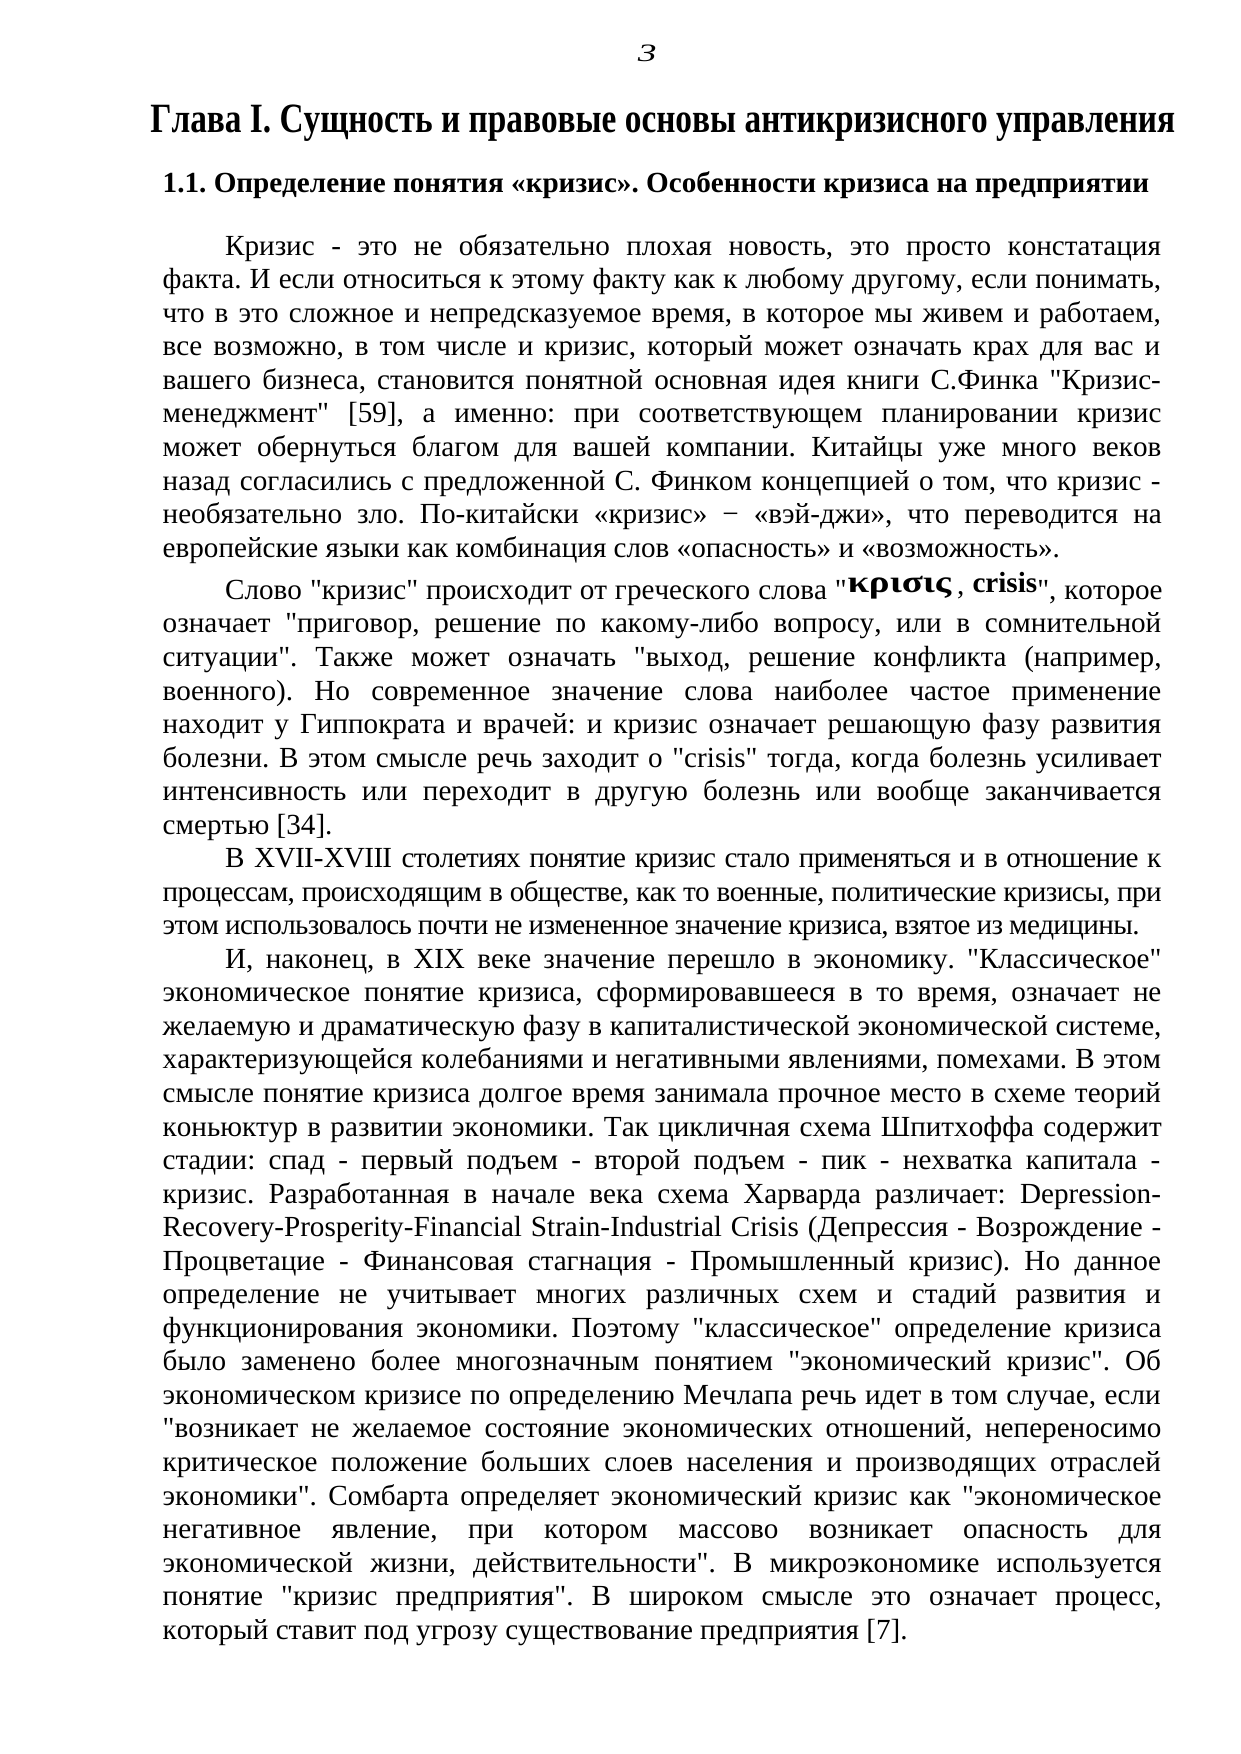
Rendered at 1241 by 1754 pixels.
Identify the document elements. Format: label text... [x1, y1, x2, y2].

text 1.1. Определение понятия «кризис». Особенности кризиса на предприятии [162, 166, 1162, 199]
text Кризис - это не обязательно плохая новость, это просто констатация факта. И если относиться к этому факту как к любому другому, если понимать, что в это сложное и непредсказуемое время, в которое мы живем и работаем, все возможно, в том числе и кризис, который может означать крах для вас и вашего бизнеса, становится понятной основная идея книги С.Финка "Кризис- менеджмент" [59], а именно: при соответствующем планировании кризис может обернуться благом для вашей компании. Китайцы уже много веков назад согласились с предложенной С. Финком концепцией о том, что кризис - необязательно зло. По-китайски «кризис» − «вэй-джи», что переводится на европейские языки как комбинация слов «опасность» и «возможность». [162, 228, 1162, 563]
text И, наконец, в XIX веке значение перешло в экономику. "Классическое" экономическое понятие кризиса, сформировавшееся в то время, означает не желаемую и драматическую фазу в капиталистической экономической системе, характеризующейся колебаниями и негативными явлениями, помехами. В этом смысле понятие кризиса долгое время занимала прочное место в схеме теорий коньюктур в развитии экономики. Так цикличная схема Шпитхоффа содержит стадии: спад - первый подъем - второй подъем - пик - нехватка капитала - кризис. Разработанная в начале века схема Харварда различает: Depression-Recovery-Prosperity-Financial Strain-Industrial Crisis (Депрессия - Возрождение - Процветацие - Финансовая стагнация - Промышленный кризис). Но данное определение не учитывает многих различных схем и стадий развития и функционирования экономики. Поэтому "классическое" определение кризиса было заменено более многозначным понятием "экономический кризис". Об экономическом кризисе по определению Мечлапа речь идет в том случае, если "возникает не желаемое состояние экономических отношений, непереносимо критическое положение больших слоев населения и производящих отраслей экономики". Сомбарта определяет экономический кризис как "экономическое негативное явление, при котором массово возникает опасность для экономической жизни, действительности". В микроэкономике используется понятие "кризис предприятия". В широком смысле это означает процесс, который ставит под угрозу существование предприятия [7]. [162, 941, 1162, 1645]
text Глава I. Сущность и правовые основы антикризисного управления [150, 94, 1187, 142]
text В xvii-xviii столетиях понятие кризис стало применяться и в отношение к процессам, происходящим в обществе, как то военные, политические кризисы, при этом использовалось почти не измененное значение кризиса, взятое из медицины. [162, 840, 1162, 941]
text Слово "кризис" происходит от греческого слова ", crisis", которое означает "приговор, решение по какому-либо вопросу, или в сомнительной ситуации". Также может означать "выход, решение конфликта (например, военного). Но современное значение слова наиболее частое применение находит у Гиппократа и врачей: и кризис означает решающую фазу развития болезни. В этом смысле речь заходит о "crisis" тогда, когда болезнь усиливает интенсивность или переходит в другую болезнь или вообще заканчивается смертью [34]. [162, 563, 1162, 840]
